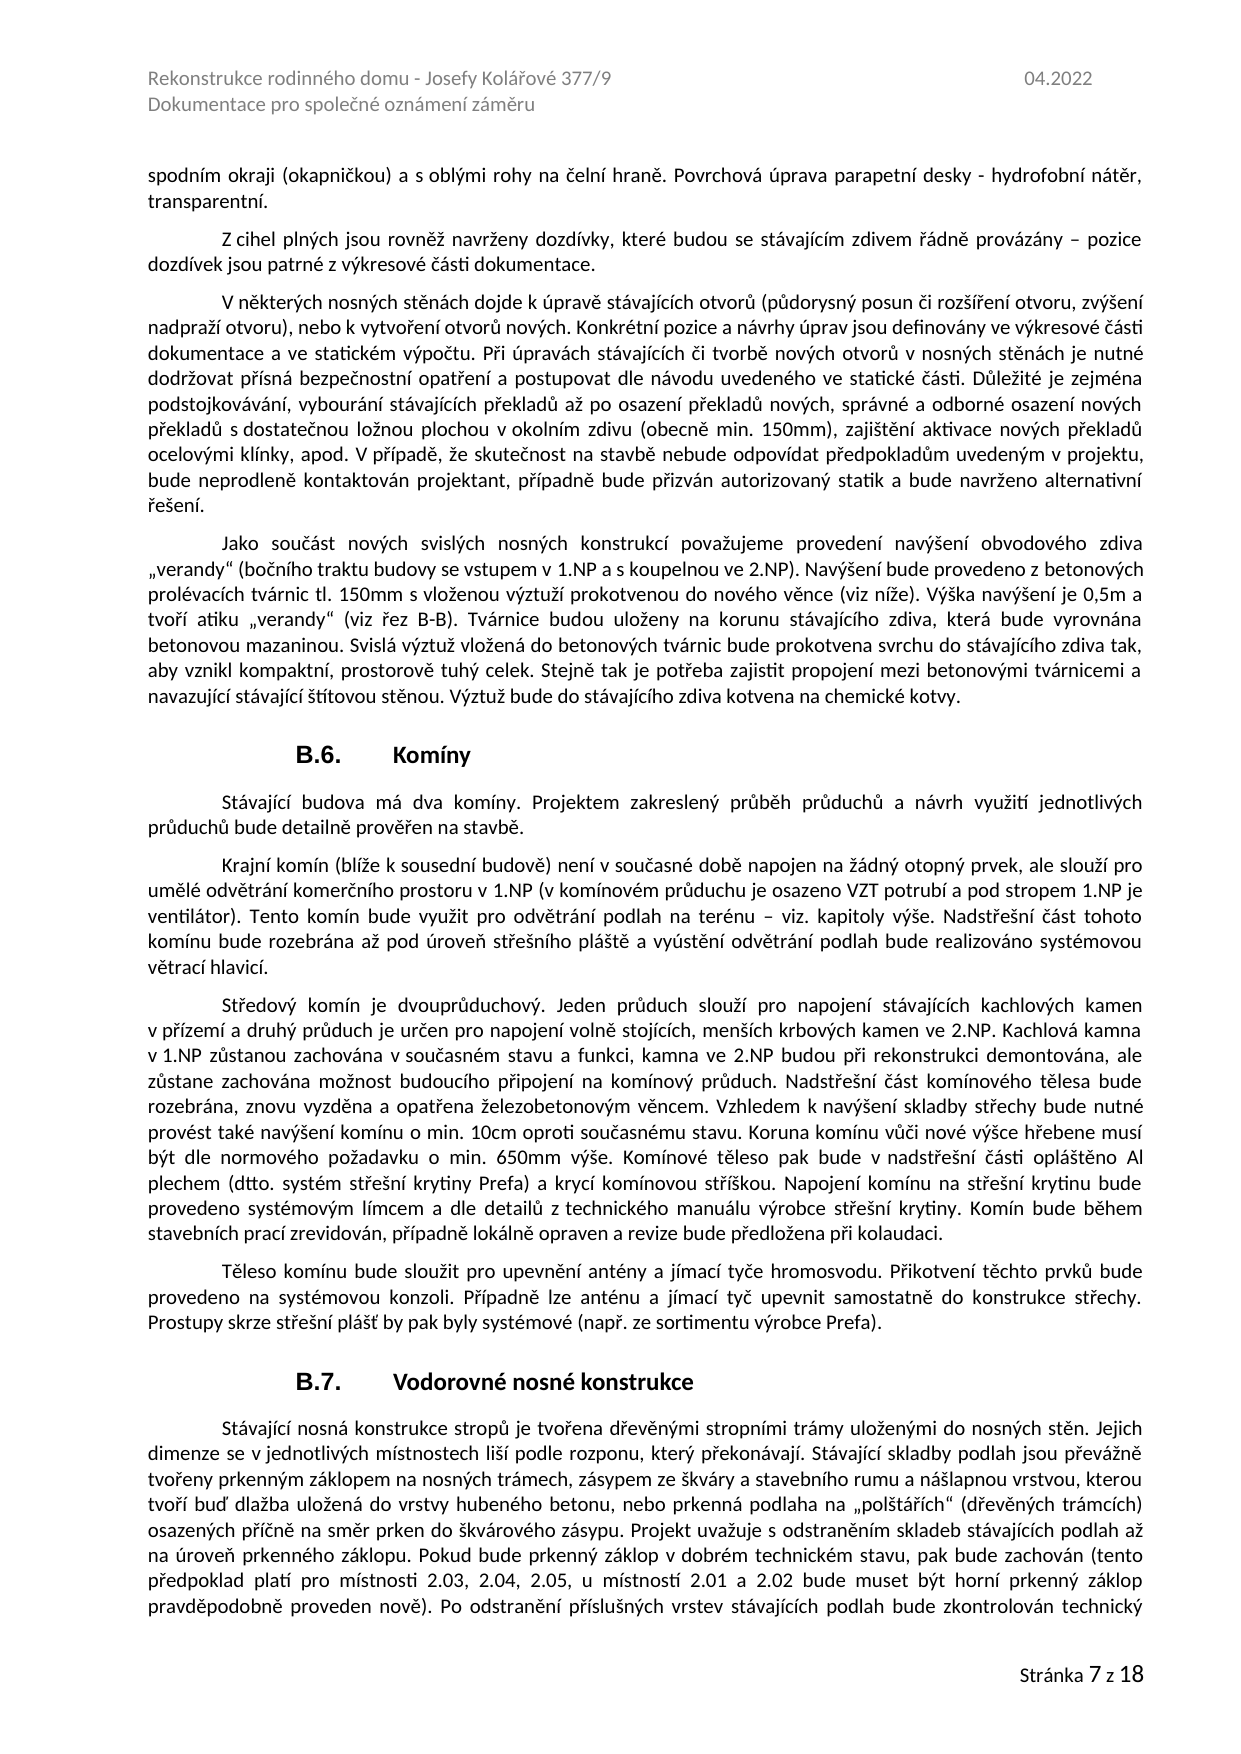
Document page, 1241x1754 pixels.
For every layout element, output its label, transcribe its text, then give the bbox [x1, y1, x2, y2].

text Středový komín je dvouprůduchový. Jeden průduch slouží pro napojení stávajících kachlových kamen v přízemí a druhý průduch je určen pro napojení volně stojících, menších krbových kamen ve 2.NP. Kachlová kamna v 1.NP zůstanou zachována v současném stavu a funkci, kamna ve 2.NP budou při rekonstrukci demontována, ale zůstane zachována možnost budoucího připojení na komínový průduch. Nadstřešní část komínového tělesa bude rozebrána, znovu vyzděna a opatřena železobetonovým věncem. Vzhledem k navýšení skladby střechy bude nutné provést také navýšení komínu o min. 10cm oproti současnému stavu. Koruna komínu vůči nové výšce hřebene musí být dle normového požadavku o min. 650mm výše. Komínové těleso pak bude v nadstřešní části opláštěno Al plechem (dtto. systém střešní krytiny Prefa) a krycí komínovou stříškou. Napojení komínu na střešní krytinu bude provedeno systémovým límcem a dle detailů z technického manuálu výrobce střešní krytiny. Komín bude během stavebních prací zrevidován, případně lokálně opraven a revize bude předložena při kolaudaci. [148, 992, 1144, 1246]
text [148, 1415, 1144, 1618]
subtitle Vodorovné nosné konstrukce [295, 1366, 1144, 1396]
text Z cihel plných jsou rovněž navrženy dozdívky, které budou se stávajícím zdivem řádně provázány – pozice dozdívek jsou patrné z výkresové části dokumentace. [148, 226, 1144, 277]
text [148, 162, 1144, 213]
text V některých nosných stěnách dojde k úpravě stávajících otvorů (půdorysný posun či rozšíření otvoru, zvýšení nadpraží otvoru), nebo k vytvoření otvorů nových. Konkrétní pozice a návrhy úprav jsou definovány ve výkresové části dokumentace a ve statickém výpočtu. Při úpravách stávajících či tvorbě nových otvorů v nosných stěnách je nutné dodržovat přísná bezpečnostní opatření a postupovat dle návodu uvedeného ve statické části. Důležité je zejména podstojkovávání, vybourání stávajících překladů až po osazení překladů nových, správné a odborné osazení nových překladů s dostatečnou ložnou plochou v okolním zdivu (obecně min. 150mm), zajištění aktivace nových překladů ocelovými klínky, apod. V případě, že skutečnost na stavbě nebude odpovídat předpokladům uvedeným v projektu, bude neprodleně kontaktován projektant, případně bude přizván autorizovaný statik a bude navrženo alternativní řešení. [148, 289, 1144, 518]
text Stávající budova má dva komíny. Projektem zakreslený průběh průduchů a návrh využití jednotlivých průduchů bude detailně prověřen na stavbě. [148, 789, 1144, 840]
text Těleso komínu bude sloužit pro upevnění antény a jímací tyče hromosvodu. Přikotvení těchto prvků bude provedeno na systémovou konzoli. Případně lze anténu a jímací tyč upevnit samostatně do konstrukce střechy. Prostupy skrze střešní plášť by pak byly systémové (např. ze sortimentu výrobce Prefa). [148, 1258, 1144, 1335]
text Jako součást nových svislých nosných konstrukcí považujeme provedení navýšení obvodového zdiva „verandy“ (bočního traktu budovy se vstupem v 1.NP a s koupelnou ve 2.NP). Navýšení bude provedeno z betonových prolévacích tvárnic tl. 150mm s vloženou výztuží prokotvenou do nového věnce (viz níže). Výška navýšení je 0,5m a tvoří atiku „verandy“ (viz řez B-B). Tvárnice budou uloženy na korunu stávajícího zdiva, která bude vyrovnána betonovou mazaninou. Svislá výztuž vložená do betonových tvárnic bude prokotvena svrchu do stávajícího zdiva tak, aby vznikl kompaktní, prostorově tuhý celek. Stejně tak je potřeba zajistit propojení mezi betonovými tvárnicemi a navazující stávající štítovou stěnou. Výztuž bude do stávajícího zdiva kotvena na chemické kotvy. [148, 530, 1144, 708]
text Krajní komín (blíže k sousední budově) není v současné době napojen na žádný otopný prvek, ale slouží pro umělé odvětrání komerčního prostoru v 1.NP (v komínovém průduchu je osazeno VZT potrubí a pod stropem 1.NP je ventilátor). Tento komín bude využit pro odvětrání podlah na terénu – viz. kapitoly výše. Nadstřešní část tohoto komínu bude rozebrána až pod úroveň střešního pláště a vyústění odvětrání podlah bude realizováno systémovou větrací hlavicí. [148, 852, 1144, 979]
subtitle Komíny [295, 739, 1144, 770]
